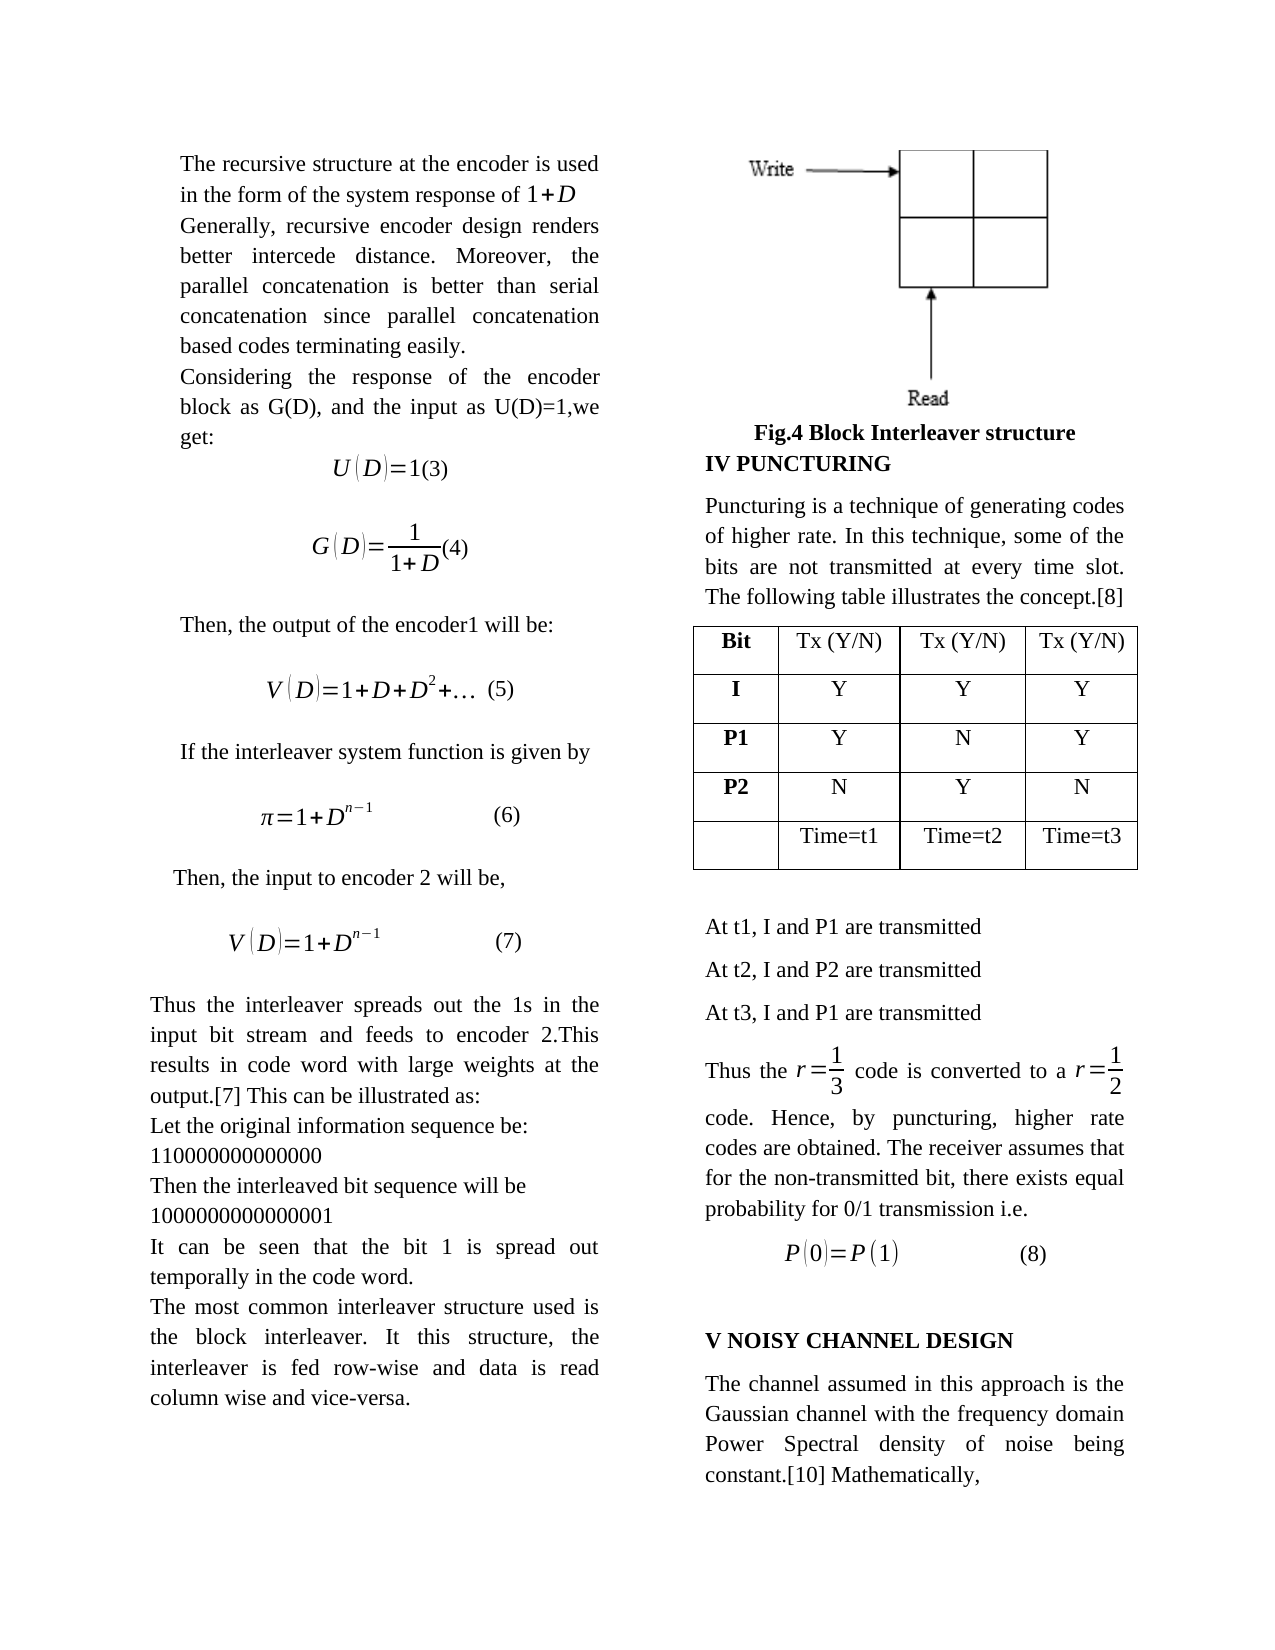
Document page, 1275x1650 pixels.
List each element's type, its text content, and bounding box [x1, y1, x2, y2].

table_cell Y [1026, 724, 1137, 772]
table_cell Y [779, 724, 899, 772]
text V NOISY CHANNEL DESIGN [705, 1327, 1125, 1354]
text Thus the interleaver spreads out the 1s in the input bit stream and feeds to encoder 2.This results in code word with large weights at the output.[7] This can be illustrated as: [150, 991, 600, 1108]
text If the interleaver system function is given by [180, 738, 600, 764]
table_cell Time=t3 [1026, 822, 1137, 869]
text (8) [705, 1237, 1125, 1268]
text (7) [150, 924, 600, 957]
table_cell Y [779, 675, 899, 723]
table_header Tx (Y/N) [901, 627, 1025, 674]
text Then, the input to encoder 2 will be, [150, 864, 600, 890]
text 110000000000000 [150, 1142, 600, 1168]
text Then, the output of the encoder1 will be: [180, 611, 600, 637]
table_cell P1 [694, 724, 778, 772]
text (5) [180, 671, 600, 704]
text Fig.4 Block Interleaver structure [705, 419, 1125, 446]
text At t3, I and P1 are transmitted [705, 998, 1125, 1025]
picture [739, 150, 1061, 416]
text Puncturing is a technique of generating codes of higher rate. In this technique, some of the bits are not transmitted at every time slot. The following table illustrates the concept.[8] [705, 492, 1125, 609]
text At t1, I and P1 are transmitted [705, 913, 1125, 939]
table_cell Y [1026, 675, 1137, 723]
table_cell Y [901, 675, 1025, 723]
text It can be seen that the bit 1 is spread out temporally in the code word. [150, 1233, 600, 1289]
text The channel assumed in this approach is the Gaussian channel with the frequency domain Power Spectral density of noise being constant.[10] Mathematically, [705, 1370, 1125, 1487]
table_header Bit [694, 627, 778, 674]
text The recursive structure at the encoder is used in the form of the system response of [180, 150, 600, 208]
table_header Tx (Y/N) [779, 627, 899, 674]
text Considering the response of the encoder block as G(D), and the input as U(D)=1,we get: [180, 363, 600, 449]
text Let the original information sequence be: [150, 1112, 600, 1138]
text (3) [180, 453, 600, 484]
table_cell N [779, 773, 899, 821]
table_cell P2 [694, 773, 778, 821]
text 1000000000000001 [150, 1202, 600, 1229]
table_cell Time=t2 [901, 822, 1025, 869]
text The most common interleaver structure used is the block interleaver. It this structure, the interleaver is fed row-wise and data is read column wise and vice-versa. [150, 1293, 600, 1410]
table_cell [694, 822, 778, 869]
text Then the interleaved bit sequence will be [150, 1172, 600, 1199]
table_cell N [901, 724, 1025, 772]
table_cell I [694, 675, 778, 723]
text At t2, I and P2 are transmitted [705, 956, 1125, 982]
text (4) [180, 518, 600, 577]
table_header Tx (Y/N) [1026, 627, 1137, 674]
text Generally, recursive encoder design renders better intercede distance. Moreover, the parallel concatenation is better than serial concatenation since parallel concatenation based codes terminating easily. [180, 212, 600, 359]
table_cell Time=t1 [779, 822, 899, 869]
text (6) [180, 799, 600, 830]
text Thus the code is converted to a code. Hence, by puncturing, higher rate codes are obtained. The receiver assumes that for the non-transmitted bit, there exists equal probability for 0/1 transmission i.e. [705, 1041, 1125, 1221]
table_cell Y [901, 773, 1025, 821]
table_cell N [1026, 773, 1137, 821]
text IV PUNCTURING [705, 449, 1125, 476]
